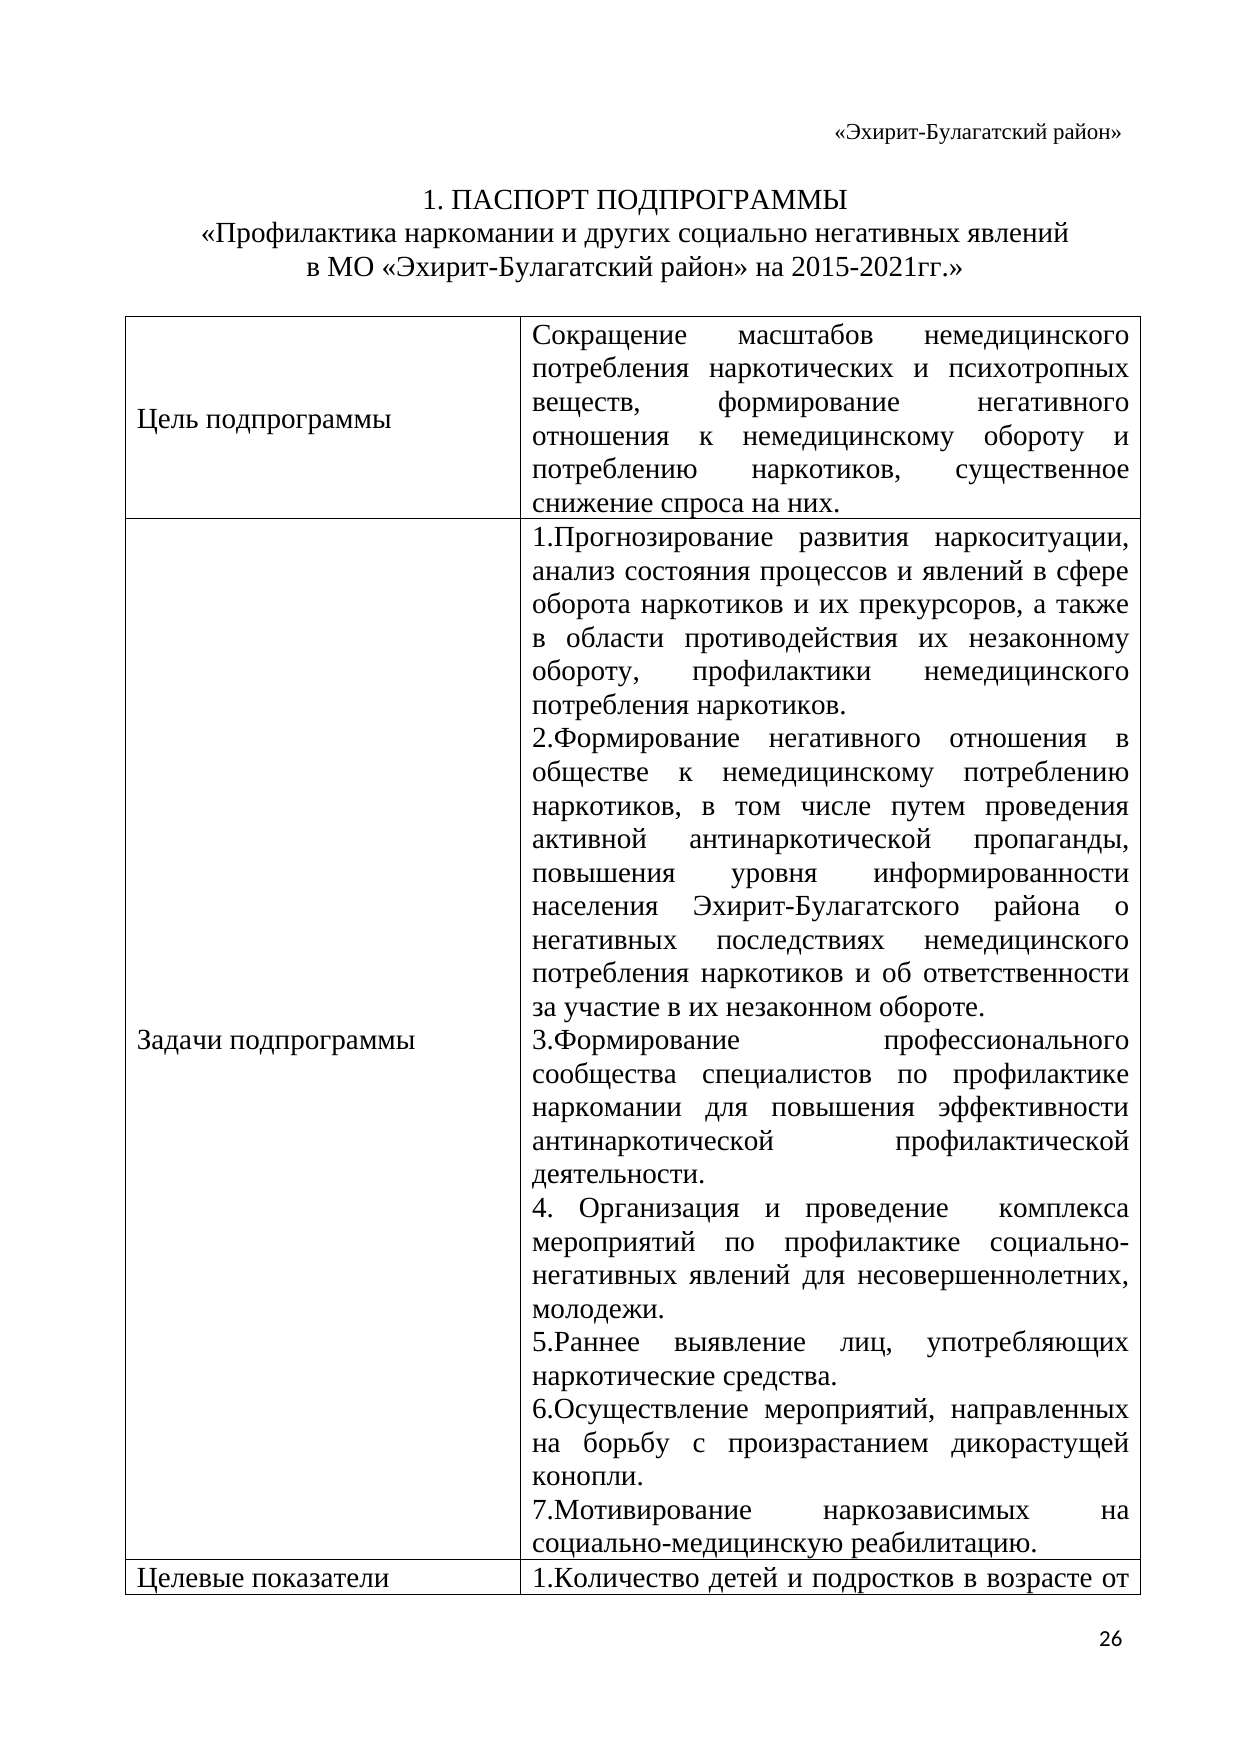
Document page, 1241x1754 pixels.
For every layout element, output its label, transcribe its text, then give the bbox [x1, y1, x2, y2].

table_cell 1.Прогнозирование развития наркоситуации, анализ состояния процессов и явлений в сфере оборота наркотиков и их прекурсоров, а также в области противодействия их незаконному обороту, профилактики немедицинского потребления наркотиков. 2.Формирование негативного отношения в обществе к немедицинскому потреблению наркотиков, в том числе путем проведения активной антинаркотической пропаганды, повышения уровня информированности населения Эхирит-Булагатского района о негативных последствиях немедицинского потребления наркотиков и об ответственности за участие в их незаконном обороте. 3.Формирование профессионального сообщества специалистов по профилактике наркомании для повышения эффективности антинаркотической профилактической деятельности. 4. Организация и проведение комплекса мероприятий по профилактике социально-негативных явлений для несовершеннолетних, молодежи. 5.Раннее выявление лиц, употребляющих наркотические средства. 6.Осуществление мероприятий, направленных на борьбу с произрастанием дикорастущей конопли. 7.Мотивирование наркозависимых на социально-медицинскую реабилитацию. [521, 519, 1140, 1559]
table_header Цель подпрограммы [126, 317, 520, 518]
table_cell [521, 1560, 1140, 1594]
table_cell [126, 1560, 520, 1594]
text «Эхирит-Булагатский район» [148, 118, 1122, 144]
text «Профилактика наркомании и других социально негативных явлений [148, 215, 1122, 249]
text 1. ПАСПОРТ ПОДПРОГРАММЫ [148, 182, 1122, 215]
table_cell Задачи подпрограммы [126, 519, 520, 1559]
text в МО «Эхирит-Булагатский район» на 2015-2021гг.» [148, 249, 1122, 282]
table_header Сокращение масштабов немедицинского потребления наркотических и психотропных веществ, формирование негативного отношения к немедицинскому обороту и потреблению наркотиков, существенное снижение спроса на них. [521, 317, 1140, 518]
